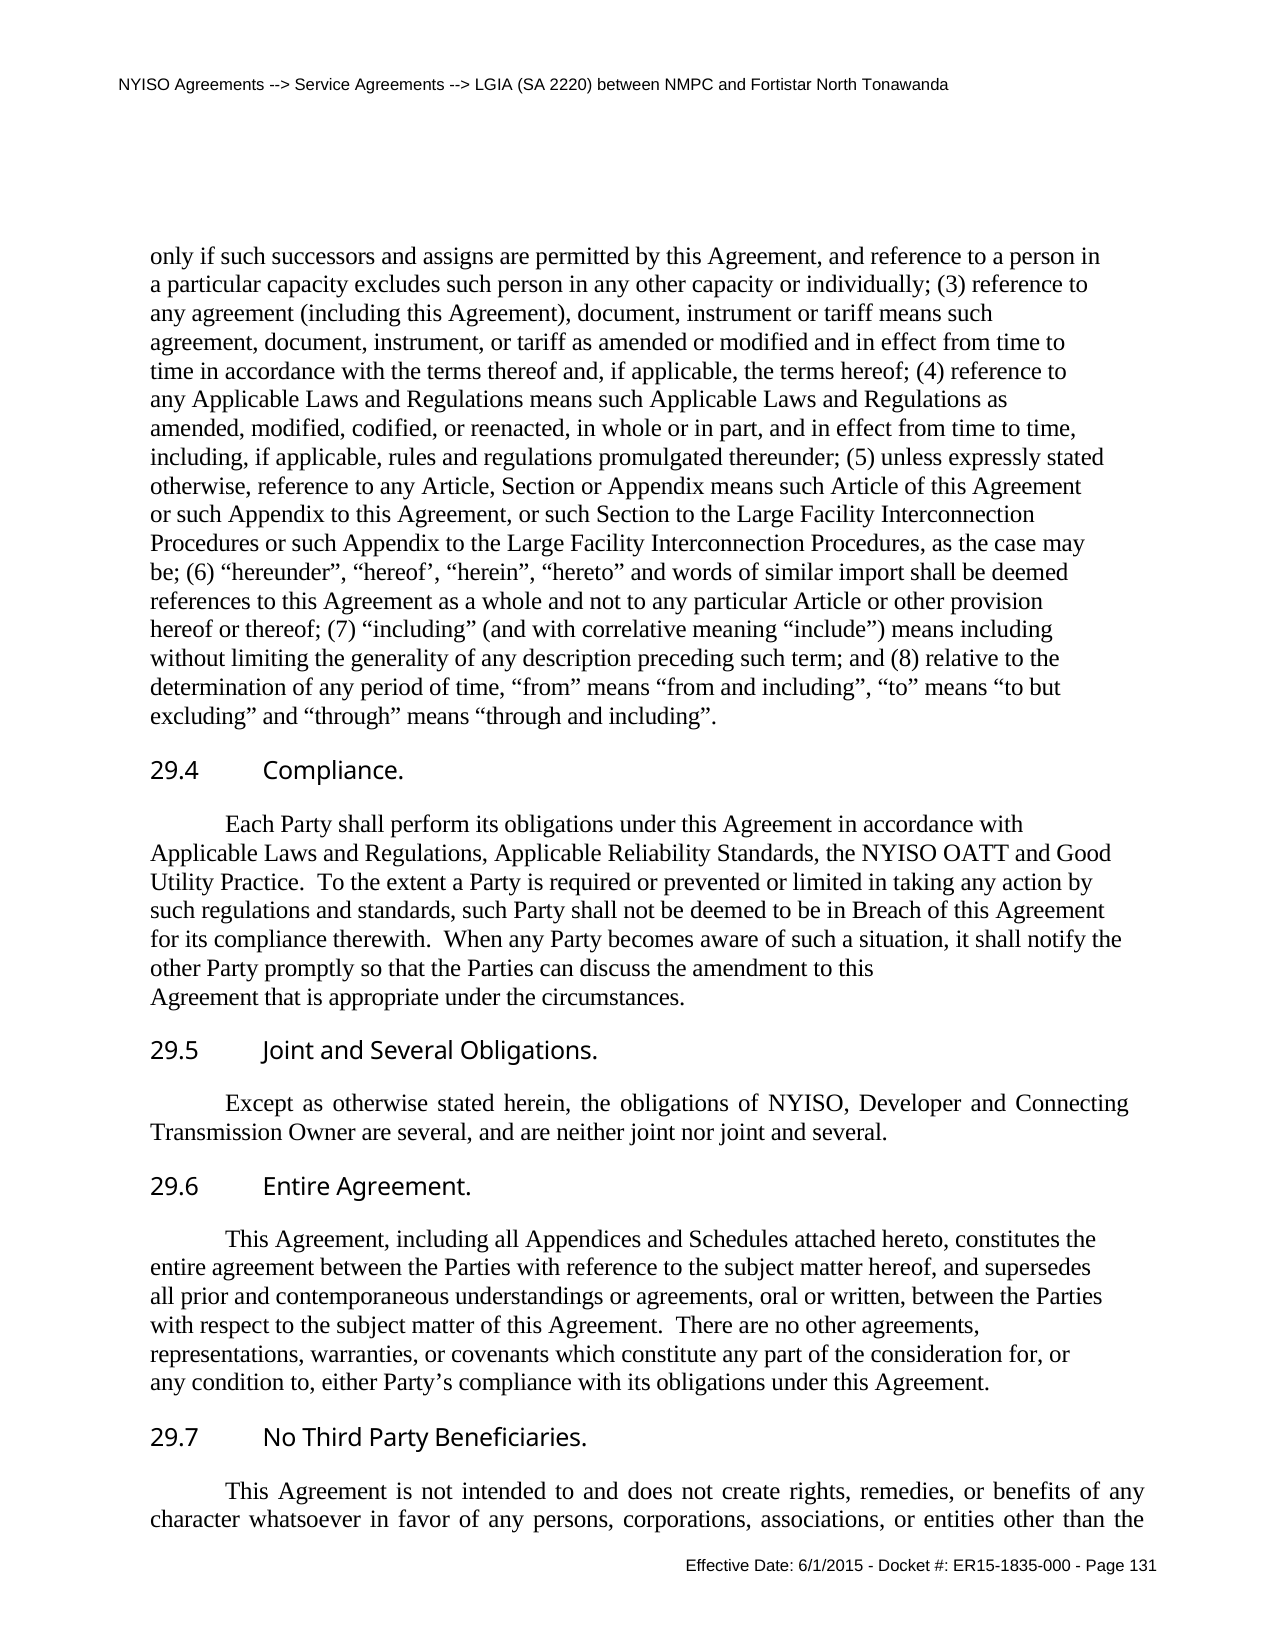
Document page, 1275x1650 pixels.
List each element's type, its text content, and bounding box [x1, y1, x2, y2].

text 29.5 Joint and Several Obligations. [150, 1036, 1275, 1065]
text This Agreement, including all Appendices and Schedules attached hereto, constitutes the entire agreement between the Parties with reference to the subject matter hereof, and supersedes all prior and contemporaneous understandings or agreements, oral or written, between the Parties with respect to the subject matter of this Agreement. There are no other agreements, representations, warranties, or covenants which constitute any part of the consideration for, or any condition to, either Party’s compliance with its obligations under this Agreement. [150, 1224, 1142, 1397]
text only if such successors and assigns are permitted by this Agreement, and reference to a person in a particular capacity excludes such person in any other capacity or individually; (3) reference to any agreement (including this Agreement), document, instrument or tariff means such agreement, document, instrument, or tariff as amended or modified and in effect from time to time in accordance with the terms thereof and, if applicable, the terms hereof; (4) reference to any Applicable Laws and Regulations means such Applicable Laws and Regulations as amended, modified, codified, or reenacted, in whole or in part, and in effect from time to time, including, if applicable, rules and regulations promulgated thereunder; (5) unless expressly stated otherwise, reference to any Article, Section or Appendix means such Article of this Agreement or such Appendix to this Agreement, or such Section to the Large Facility Interconnection Procedures or such Appendix to the Large Facility Interconnection Procedures, as the case may be; (6) “hereunder”, “hereof’, “herein”, “hereto” and words of similar import shall be deemed references to this Agreement as a whole and not to any particular Article or other provision hereof or thereof; (7) “including” (and with correlative meaning “include”) means including without limiting the generality of any description preceding such term; and (8) relative to the determination of any period of time, “from” means “from and including”, “to” means “to but excluding” and “through” means “through and including”. [150, 241, 1145, 730]
text Each Party shall perform its obligations under this Agreement in accordance with [225, 809, 1275, 838]
text 29.4 Compliance. [150, 756, 1275, 785]
text Except as otherwise stated herein, the obligations of NYISO, Developer and Connecting Transmission Owner are several, and are neither joint nor joint and several. [150, 1088, 1129, 1147]
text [150, 1477, 1145, 1533]
text 29.7 No Third Party Beneficiaries. [150, 1424, 1275, 1453]
text Applicable Laws and Regulations, Applicable Reliability Standards, the NYISO OATT and Good Utility Practice. To the extent a Party is required or prevented or limited in taking any action by such regulations and standards, such Party shall not be deemed to be in Breach of this Agreement for its compliance therewith. When any Party becomes aware of such a situation, it shall notify the other Party promptly so that the Parties can discuss the amendment to this Agreement that is appropriate under the circumstances. [150, 838, 1125, 1011]
text 29.6 Entire Agreement. [150, 1173, 1275, 1202]
